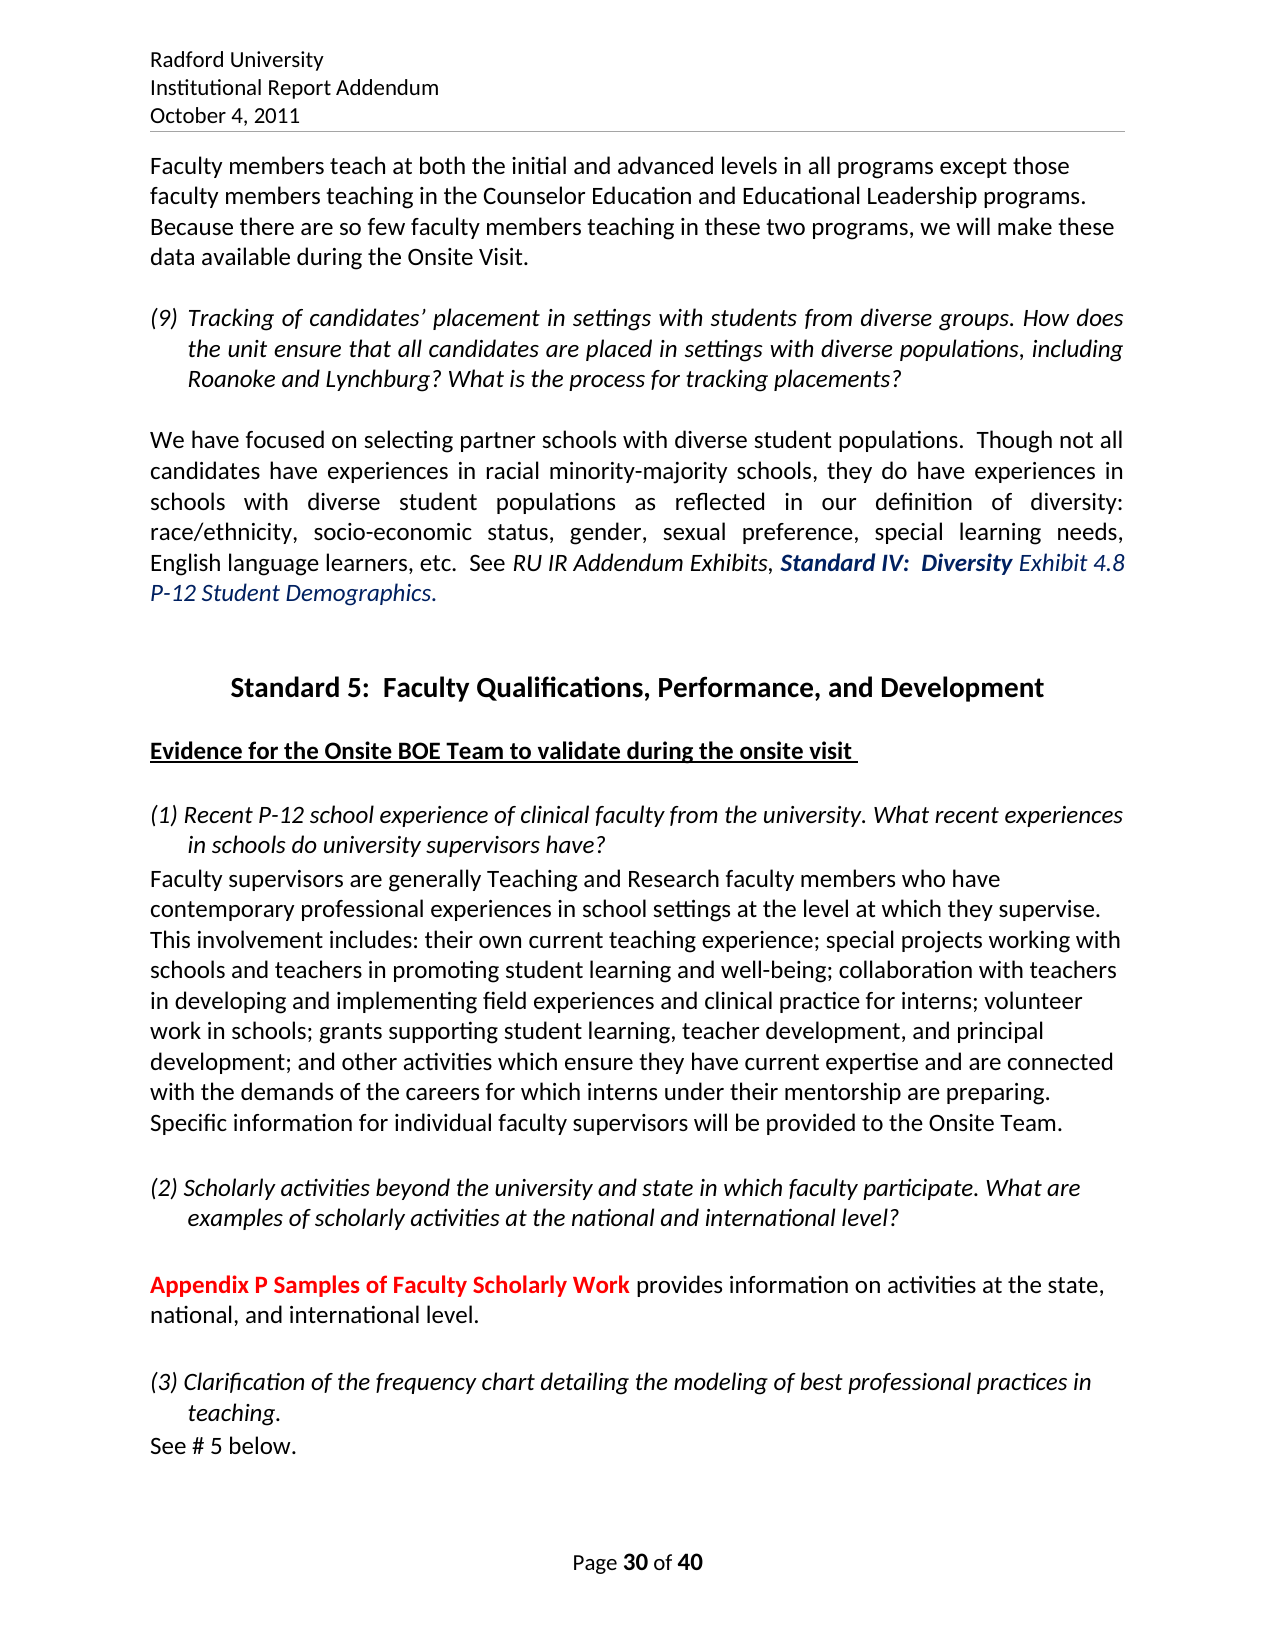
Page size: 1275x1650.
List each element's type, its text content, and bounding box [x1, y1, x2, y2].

text (3) Clarification of the frequency chart detailing the modeling of best professional practices in teaching. [150, 1366, 1125, 1427]
text Faculty supervisors are generally Teaching and Research faculty members who have contemporary professional experiences in school settings at the level at which they supervise. This involvement includes: their own current teaching experience; special projects working with schools and teachers in promoting student learning and well-being; collaboration with teachers in developing and implementing field experiences and clinical practice for interns; volunteer work in schools; grants supporting student learning, teacher development, and principal development; and other activities which ensure they have current expertise and are connected with the demands of the careers for which interns under their mentorship are preparing. Specific information for individual faculty supervisors will be provided to the Onsite Team. [150, 863, 1125, 1137]
text Evidence for the Onsite BOE Team to validate during the onsite visit [150, 735, 1125, 766]
text (2) Scholarly activities beyond the university and state in which faculty participate. What are examples of scholarly activities at the national and international level? [150, 1172, 1125, 1233]
text See # 5 below. [150, 1430, 1125, 1461]
text Appendix P Samples of Faculty Scholarly Work provides information on activities at the state, national, and international level. [150, 1269, 1125, 1330]
text We have focused on selecting partner schools with diverse student populations. Though not all candidates have experiences in racial minority-majority schools, they do have experiences in schools with diverse student populations as reflected in our definition of diversity: race/ethnicity, socio-economic status, gender, sexual preference, special learning needs, English language learners, etc. See RU IR Addendum Exhibits, Standard IV: Diversity Exhibit 4.8 P-12 Student Demographics. [150, 425, 1125, 608]
text (1) Recent P-12 school experience of clinical faculty from the university. What recent experiences in schools do university supervisors have? [150, 799, 1125, 860]
list Tracking of candidates’ placement in settings with students from diverse groups. How does the unit ensure that all candidates are placed in settings with diverse populations, including Roanoke and Lynchburg? What is the process for tracking placements? [150, 303, 1125, 394]
text Faculty members teach at both the initial and advanced levels in all programs except those faculty members teaching in the Counselor Education and Educational Leadership programs. Because there are so few faculty members teaching in these two programs, we will make these data available during the Onsite Visit. [150, 150, 1125, 272]
text Standard 5: Faculty Qualifications, Performance, and Development [150, 669, 1125, 704]
